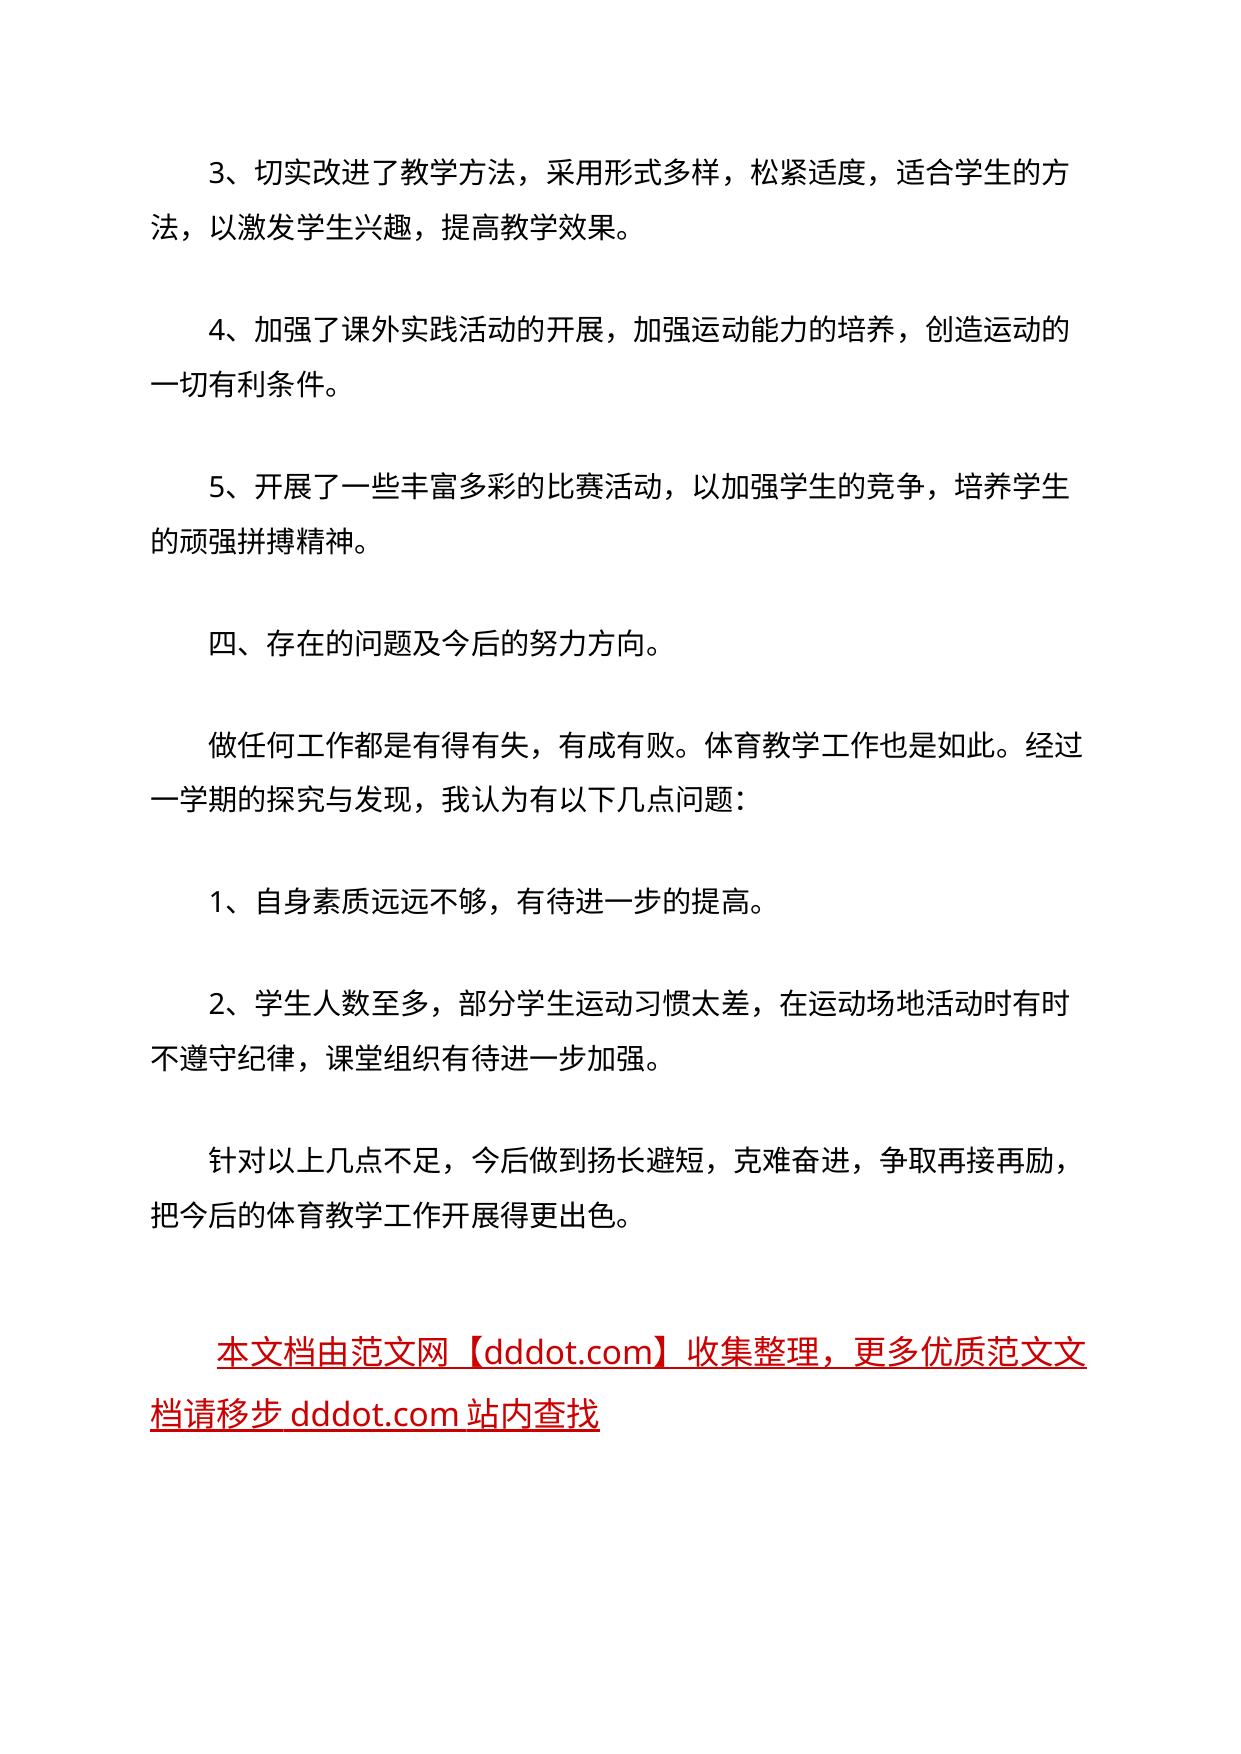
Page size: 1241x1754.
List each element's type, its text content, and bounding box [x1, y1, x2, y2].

text 四、存在的问题及今后的努力方向。 [150, 620, 1090, 663]
text 本文档由范文网【dddot.com】收集整理，更多优质范文文档请移步dddot.com站内查找 [150, 1325, 1090, 1437]
text 针对以上几点不足，今后做到扬长避短，克难奋进，争取再接再励，把今后的体育教学工作开展得更出色。 [150, 1137, 1090, 1235]
text 1、自身素质远远不够，有待进一步的提高。 [150, 879, 1090, 921]
text 5、开展了一些丰富多彩的比赛活动，以加强学生的竞争，培养学生的顽强拼搏精神。 [150, 463, 1090, 561]
text 做任何工作都是有得有失，有成有败。体育教学工作也是如此。经过一学期的探究与发现，我认为有以下几点问题： [150, 722, 1090, 819]
text 2、学生人数至多，部分学生运动习惯太差，在运动场地活动时有时不遵守纪律，课堂组织有待进一步加强。 [150, 981, 1090, 1078]
text 4、加强了课外实践活动的开展，加强运动能力的培养，创造运动的一切有利条件。 [150, 307, 1090, 404]
text 3、切实改进了教学方法，采用形式多样，松紧适度，适合学生的方法，以激发学生兴趣，提高教学效果。 [150, 150, 1090, 247]
